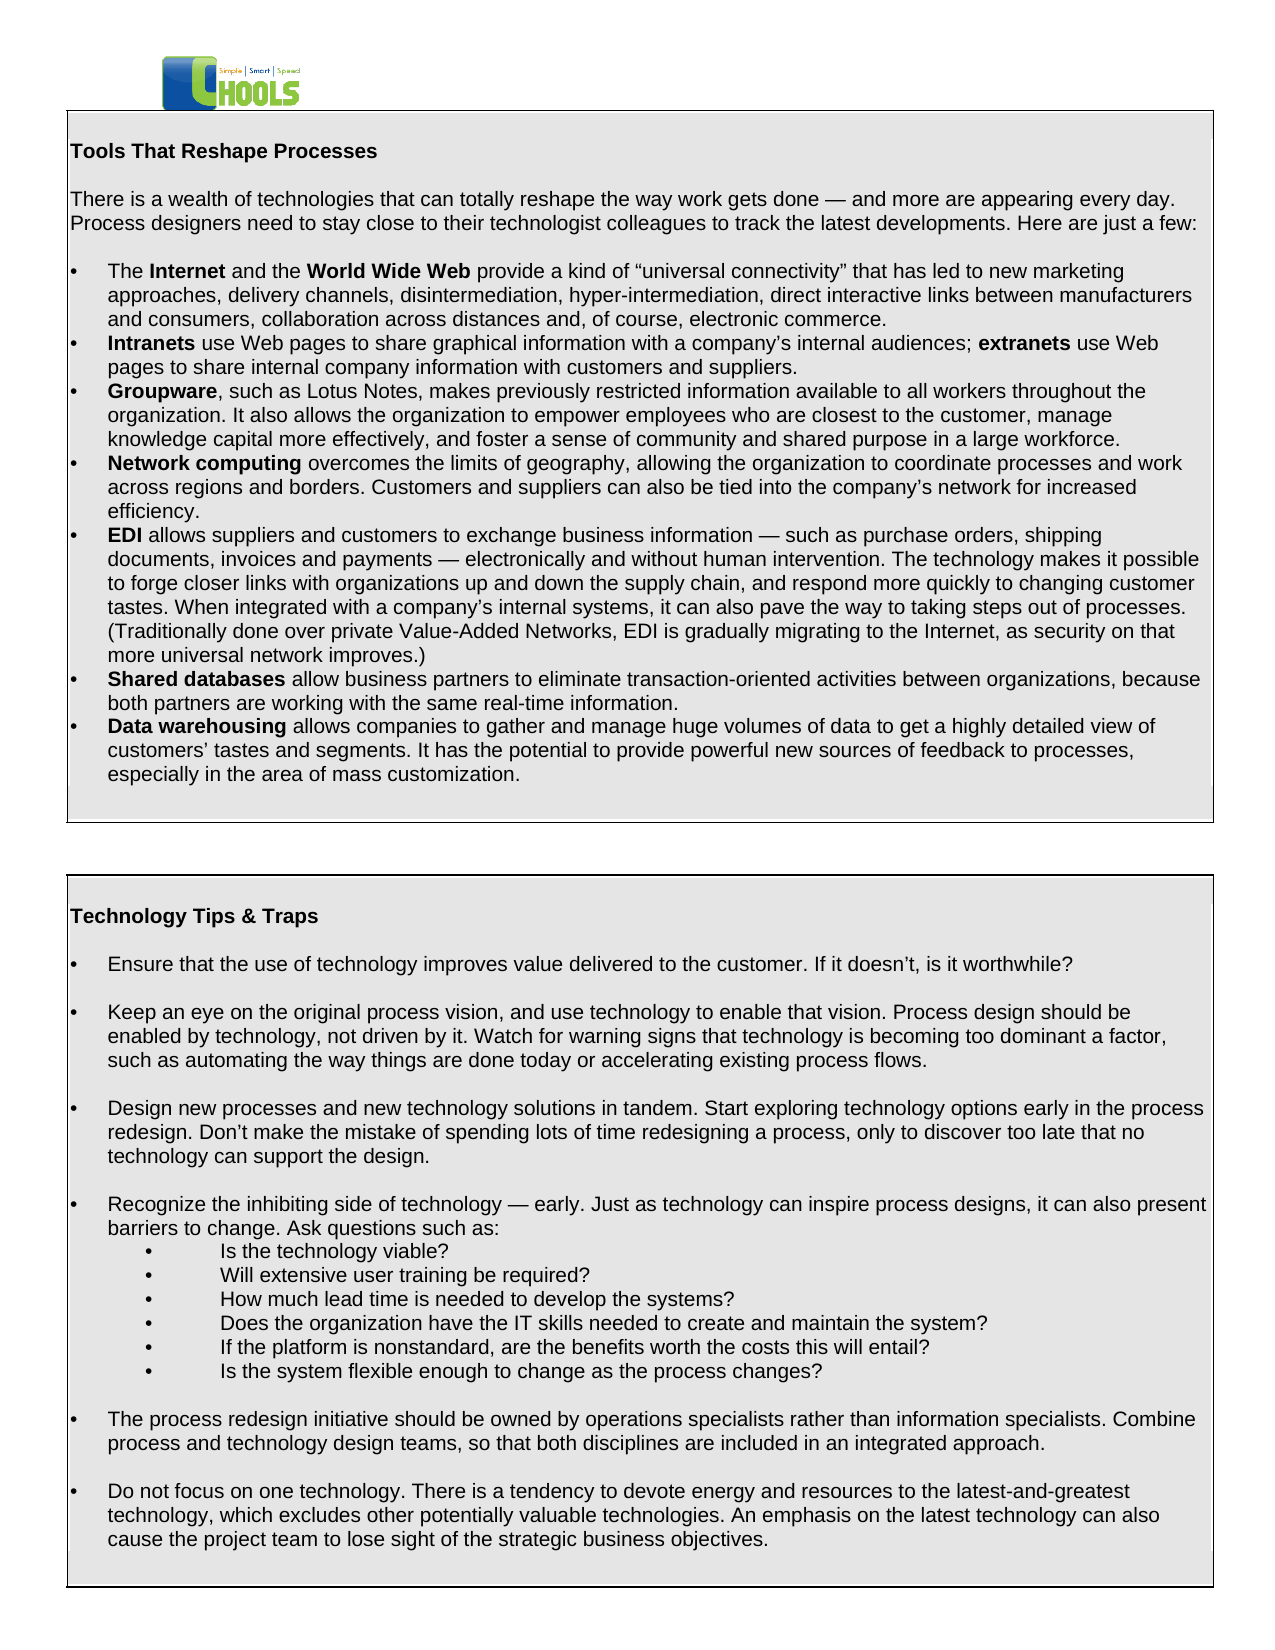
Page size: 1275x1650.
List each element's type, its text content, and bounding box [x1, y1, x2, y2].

text • Recognize the inhibiting side of technology — early. Just as technology can inspire process designs, it can also present barriers to change. Ask questions such as: [70, 1191, 1211, 1239]
text • Will extensive user training be required? [70, 1263, 1211, 1287]
text • Network computing overcomes the limits of geography, allowing the organization to coordinate processes and work across regions and borders. Customers and suppliers can also be tied into the company’s network for increased efficiency. [70, 451, 1211, 523]
text There is a wealth of technologies that can totally reshape the way work gets done — and more are appearing every day. Process designers need to stay close to their technologist colleagues to track the latest developments. Here are just a few: [70, 187, 1211, 235]
text • Intranets use Web pages to share graphical information with a company’s internal audiences; extranets use Web pages to share internal company information with customers and suppliers. [70, 331, 1211, 379]
text • EDI allows suppliers and customers to exchange business information — such as purchase orders, shipping documents, invoices and payments — electronically and without human intervention. The technology makes it possible to forge closer links with organizations up and down the supply chain, and respond more quickly to changing customer tastes. When integrated with a company’s internal systems, it can also pave the way to taking steps out of processes. (Traditionally done over private Value-Added Networks, EDI is gradually migrating to the Internet, as security on that more universal network improves.) [70, 523, 1211, 666]
text • Do not focus on one technology. There is a tendency to devote energy and resources to the latest-and-greatest technology, which excludes other potentially valuable technologies. An emphasis on the latest technology can also cause the project team to lose sight of the strategic business objectives. [70, 1479, 1211, 1551]
text • Shared databases allow business partners to eliminate transaction-oriented activities between organizations, because both partners are working with the same real-time information. [70, 666, 1211, 714]
text Technology Tips & Traps [70, 904, 1211, 928]
text Tools That Reshape Processes [70, 139, 1211, 163]
text • The process redesign initiative should be owned by operations specialists rather than information specialists. Combine process and technology design teams, so that both disciplines are included in an integrated approach. [70, 1407, 1211, 1455]
text • Does the organization have the IT skills needed to create and maintain the system? [70, 1311, 1211, 1335]
text • Is the system flexible enough to change as the process changes? [70, 1359, 1211, 1383]
text • Data warehousing allows companies to gather and manage huge volumes of data to get a highly detailed view of customers’ tastes and segments. It has the potential to provide powerful new sources of feedback to processes, especially in the area of mass customization. [70, 714, 1211, 786]
text • Design new processes and new technology solutions in tandem. Start exploring technology options early in the process redesign. Don’t make the mistake of spending lots of time redesigning a process, only to discover too late that no technology can support the design. [70, 1096, 1211, 1167]
text • Ensure that the use of technology improves value delivered to the customer. If it doesn’t, is it worthwhile? [70, 952, 1211, 976]
text • Is the technology viable? [70, 1239, 1211, 1263]
picture [150, 47, 311, 110]
text • Keep an eye on the original process vision, and use technology to enable that vision. Process design should be enabled by technology, not driven by it. Watch for warning signs that technology is becoming too dominant a factor, such as automating the way things are done today or accelerating existing process flows. [70, 1000, 1211, 1072]
text • Groupware, such as Lotus Notes, makes previously restricted information available to all workers throughout the organization. It also allows the organization to empower employees who are closest to the customer, manage knowledge capital more effectively, and foster a sense of community and shared purpose in a large workforce. [70, 379, 1211, 451]
text • How much lead time is needed to develop the systems? [70, 1287, 1211, 1311]
text • The Internet and the World Wide Web provide a kind of “universal connectivity” that has led to new marketing approaches, delivery channels, disintermediation, hyper-intermediation, direct interactive links between manufacturers and consumers, collaboration across distances and, of course, electronic commerce. [70, 259, 1211, 331]
text • If the platform is nonstandard, are the benefits worth the costs this will entail? [70, 1335, 1211, 1359]
